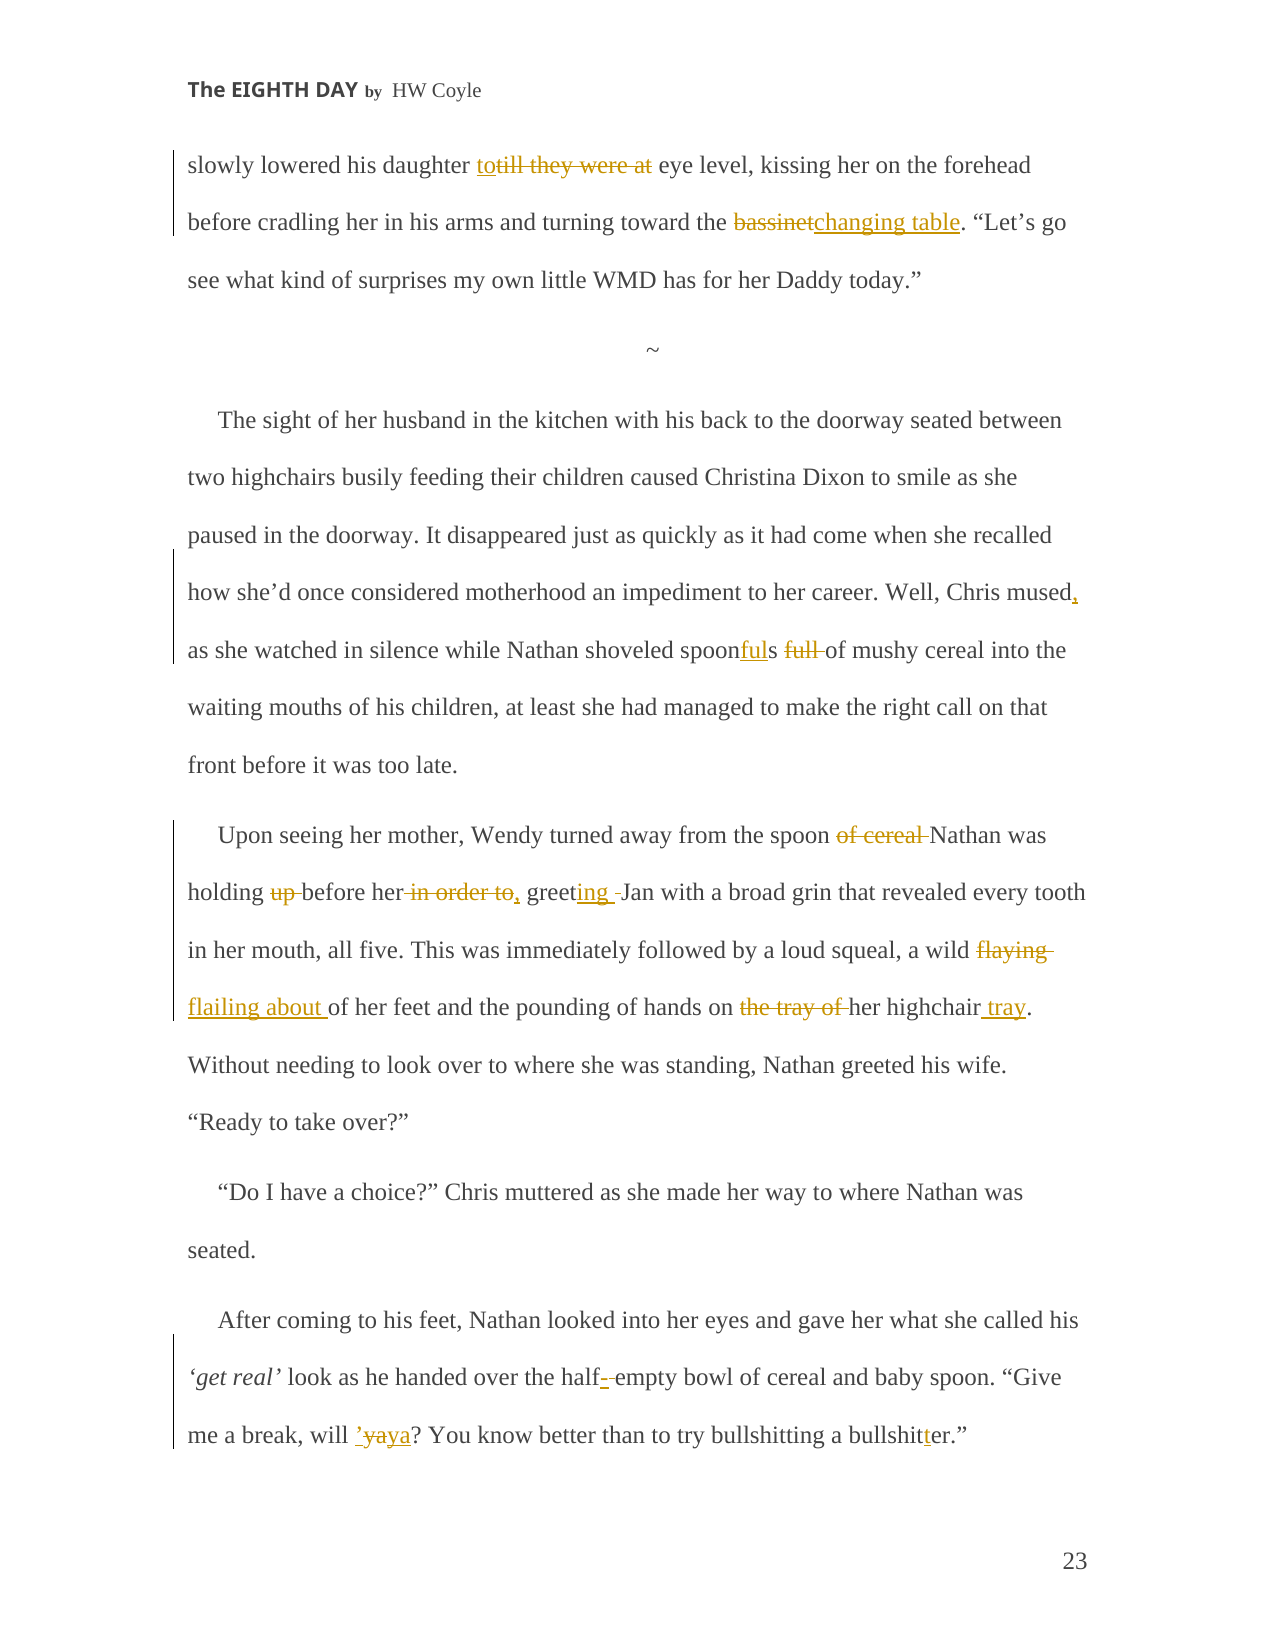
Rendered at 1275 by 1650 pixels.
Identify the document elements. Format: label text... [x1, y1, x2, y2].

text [187, 150, 1087, 294]
text “Do I have a choice?” Chris muttered as she made her way to where Nathan was seated. [187, 1177, 1087, 1264]
text Upon seeing her mother, Wendy turned away from the spoon Nathan was holding before her greetJan with a broad grin that revealed every tooth in her mouth, all five. This was immediately followed by a loud squeal, a wild of her feet and the pounding of hands on her highchair. Without needing to look over to where she was standing, Nathan greeted his wife. “Ready to take over?” [187, 820, 1087, 1136]
text ~ [187, 335, 1087, 364]
text After coming to his feet, Nathan looked into her eyes and gave her what she called his ‘get real’ look as he handed over the halfempty bowl of cereal and baby spoon. “Give me a break, will ? You know better than to try bullshitting a bullshiter.” [187, 1305, 1087, 1449]
text The sight of her husband in the kitchen with his back to the doorway seated between two highchairs busily feeding their children caused Christina Dixon to smile as she paused in the doorway. It disappeared just as quickly as it had come when she recalled how she’d once considered motherhood an impediment to her career. Well, Chris mused as she watched in silence while Nathan shoveled spoons of mushy cereal into the waiting mouths of his children, at least she had managed to make the right call on that front before it was too late. [187, 405, 1087, 779]
